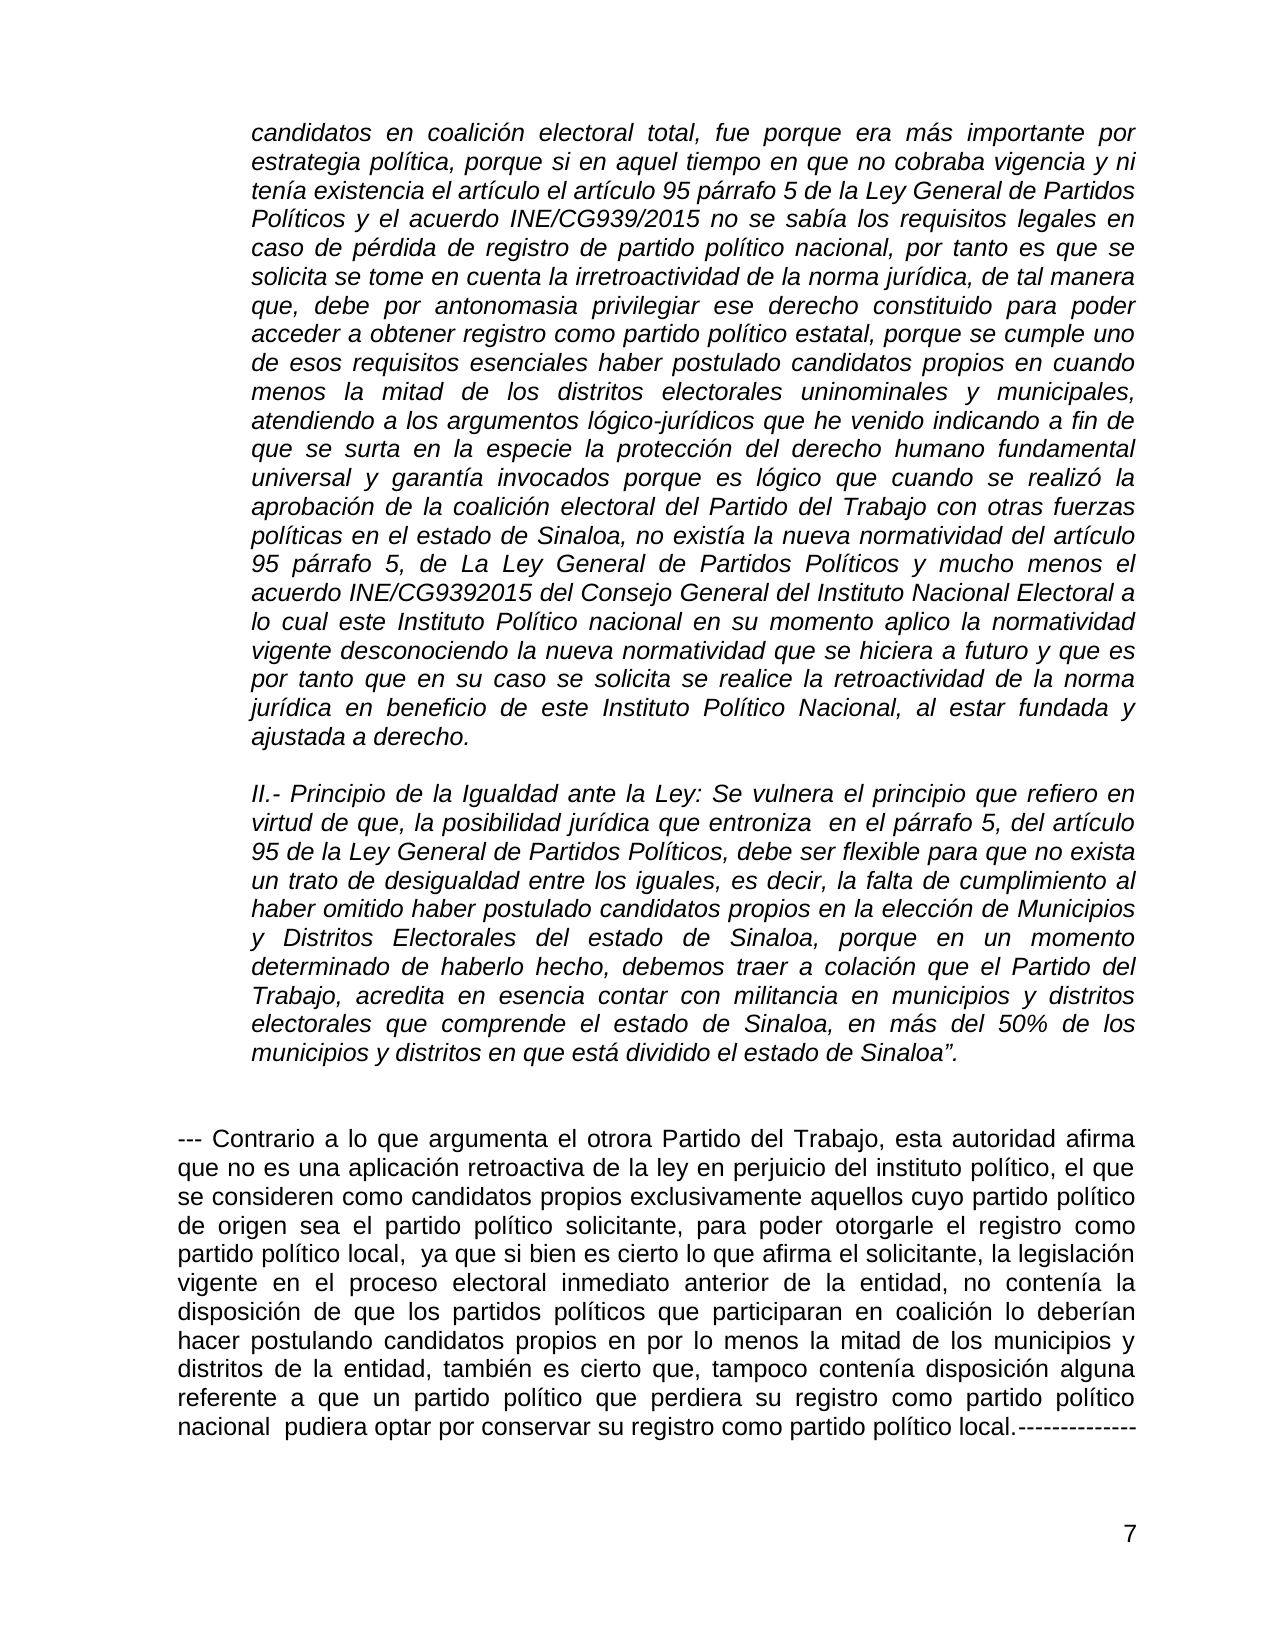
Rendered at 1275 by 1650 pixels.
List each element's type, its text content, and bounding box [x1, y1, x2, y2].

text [251, 118, 1137, 751]
text --- Contrario a lo que argumenta el otrora Partido del Trabajo, esta autoridad afirma que no es una aplicación retroactiva de la ley en perjuicio del instituto político, el que se consideren como candidatos propios exclusivamente aquellos cuyo partido político de origen sea el partido político solicitante, para poder otorgarle el registro como partido político local, ya que si bien es cierto lo que afirma el solicitante, la legislación vigente en el proceso electoral inmediato anterior de la entidad, no contenía la disposición de que los partidos políticos que participaran en coalición lo deberían hacer postulando candidatos propios en por lo menos la mitad de los municipios y distritos de la entidad, también es cierto que, tampoco contenía disposición alguna referente a que un partido político que perdiera su registro como partido político nacional pudiera optar por conservar su registro como partido político local. [177, 1124, 1137, 1441]
text II.- Principio de la Igualdad ante la Ley: Se vulnera el principio que refiero en virtud de que, la posibilidad jurídica que entroniza en el párrafo 5, del artículo 95 de la Ley General de Partidos Políticos, debe ser flexible para que no exista un trato de desigualdad entre los iguales, es decir, la falta de cumplimiento al haber omitido haber postulado candidatos propios en la elección de Municipios y Distritos Electorales del estado de Sinaloa, porque en un momento determinado de haberlo hecho, debemos traer a colación que el Partido del Trabajo, acredita en esencia contar con militancia en municipios y distritos electorales que comprende el estado de Sinaloa, en más del 50% de los municipios y distritos en que está dividido el estado de Sinaloa”. [251, 779, 1137, 1067]
